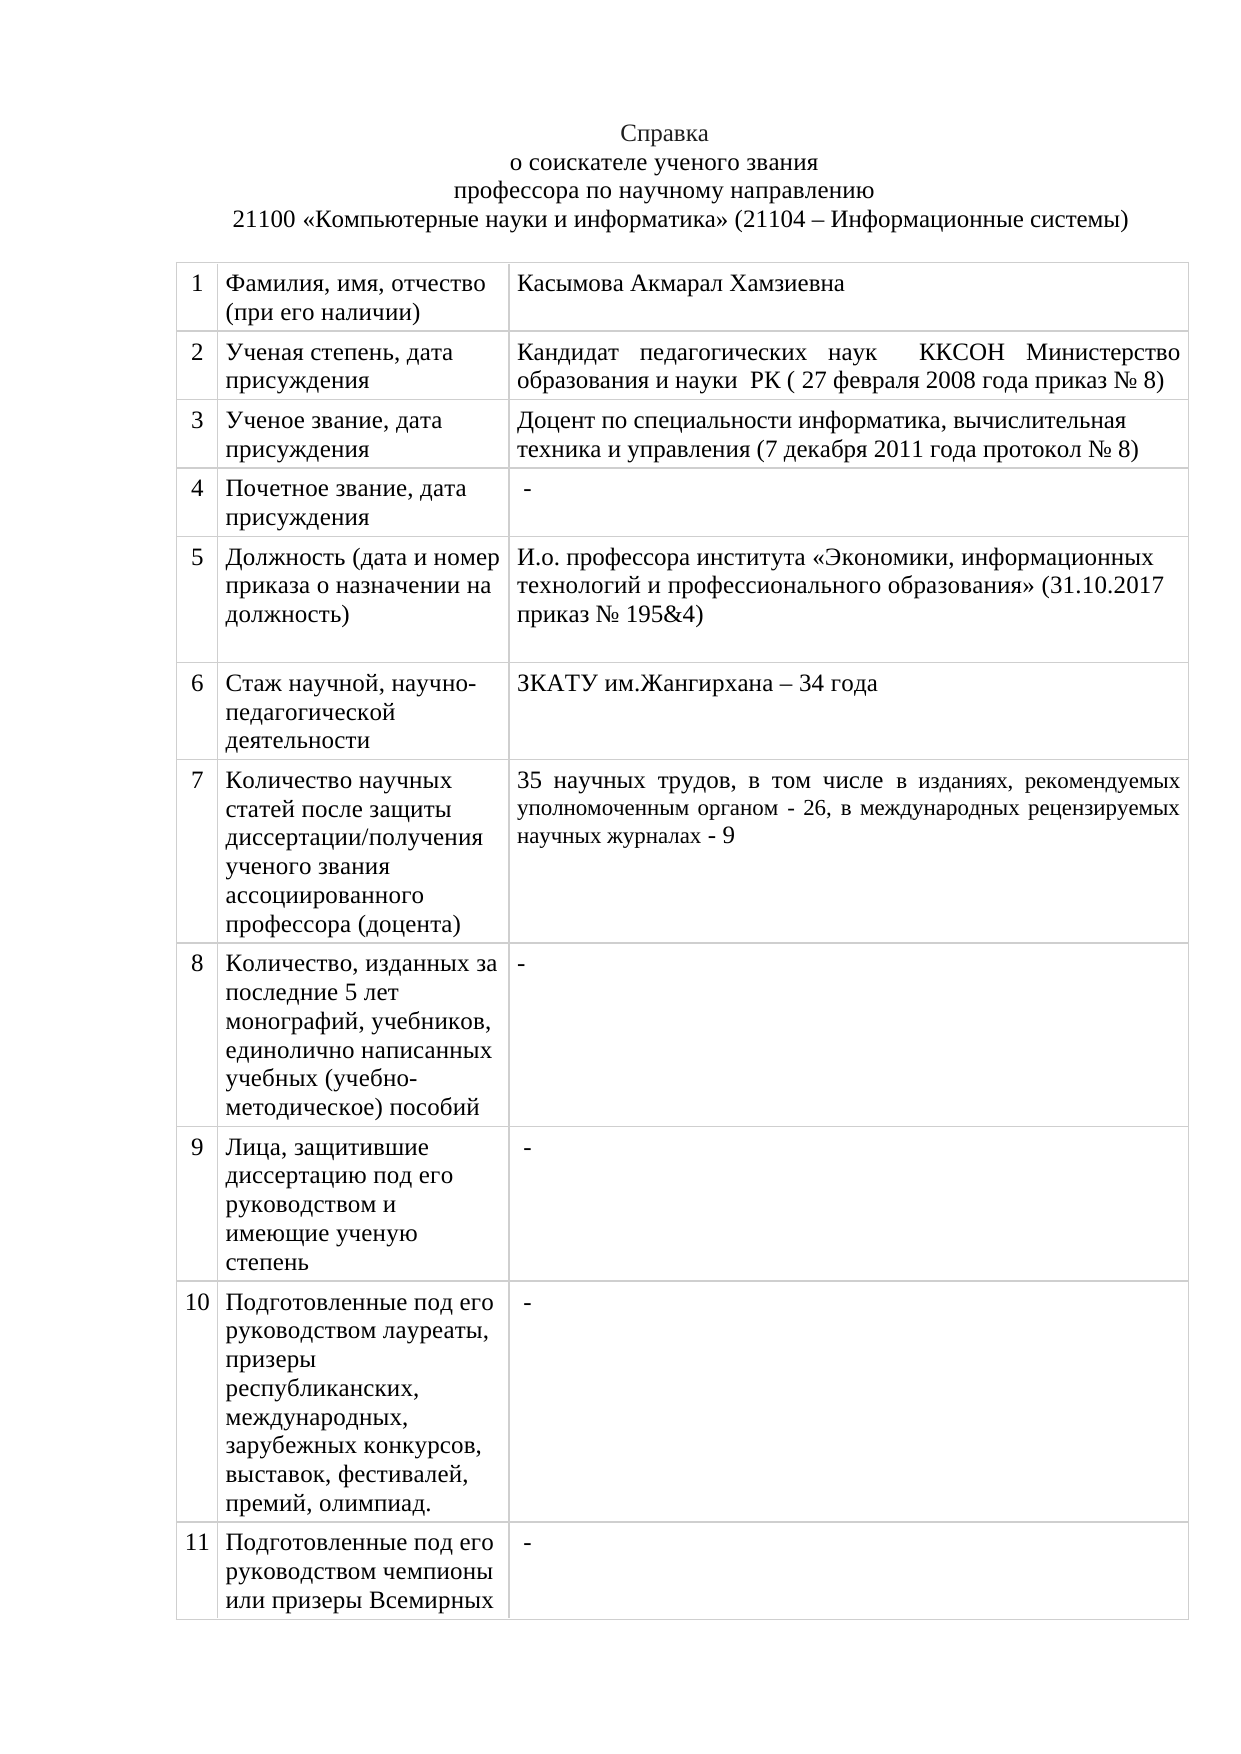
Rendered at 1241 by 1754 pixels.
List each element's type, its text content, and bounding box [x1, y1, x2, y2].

table_cell ЗКАТУ им.Жангирхана – 34 года [510, 663, 1188, 759]
table_cell 6 [177, 663, 217, 759]
table_header 1 [177, 263, 217, 330]
table_cell Доцент по специальности информатика, вычислительная техника и управления (7 декабря 2011 года протокол № 8) [510, 400, 1188, 467]
text Справка [177, 118, 1152, 147]
table_cell 10 [177, 1282, 217, 1521]
table_cell Количество научных статей после защиты диссертации/получения ученого звания ассоциированного профессора (доцента) [218, 760, 508, 942]
table_cell Кандидат педагогических наук ККСОН Министерство образования и науки РК ( 27 февраля 2008 года приказ № 8) [510, 332, 1188, 399]
table_cell 8 [177, 944, 217, 1126]
table_cell Должность (дата и номер приказа о назначении на должность) [218, 537, 508, 662]
table_cell - [510, 469, 1188, 536]
table_cell Стаж научной, научно-педагогической деятельности [218, 663, 508, 759]
text о соискателе ученого звания профессора по научному направлению 21100 «Компьютерные науки и информатика» (21104 – Информационные системы) [177, 147, 1152, 233]
table_cell И.о. профессора института «Экономики, информационных технологий и профессионального образования» (31.10.2017 приказ № 195&4) [510, 537, 1188, 662]
table_cell Лица, защитившие диссертацию под его руководством и имеющие ученую степень [218, 1127, 508, 1280]
table_cell 4 [177, 469, 217, 536]
table_header Фамилия, имя, отчество (при его наличии) [218, 263, 509, 330]
table_cell - [510, 1523, 1188, 1618]
table_cell 2 [177, 332, 217, 399]
table_cell Подготовленные под его руководством лауреаты, призеры республиканских, международных, зарубежных конкурсов, выставок, фестивалей, премий, олимпиад. [218, 1282, 508, 1521]
table_cell - [510, 1127, 1188, 1280]
table_cell - [510, 944, 1188, 1126]
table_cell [218, 1523, 508, 1618]
table_cell 3 [177, 400, 217, 467]
table_cell Почетное звание, дата присуждения [218, 469, 508, 536]
table_cell 35 научных трудов, в том числе в изданиях, рекомендуемых уполномоченным органом - 26, в международных рецензируемых научных журналах - 9 [510, 760, 1188, 942]
table_cell 5 [177, 537, 217, 662]
table_cell 11 [177, 1523, 217, 1618]
table_cell 7 [177, 760, 217, 942]
table_cell Количество, изданных за последние 5 лет монографий, учебников, единолично написанных учебных (учебно-методическое) пособий [218, 944, 508, 1126]
table_cell 9 [177, 1127, 217, 1280]
table_cell - [510, 1282, 1188, 1521]
table_cell Ученая степень, дата присуждения [218, 332, 508, 399]
table_header Касымова Акмарал Хамзиевна [510, 263, 1188, 330]
table_cell Ученое звание, дата присуждения [218, 400, 508, 467]
